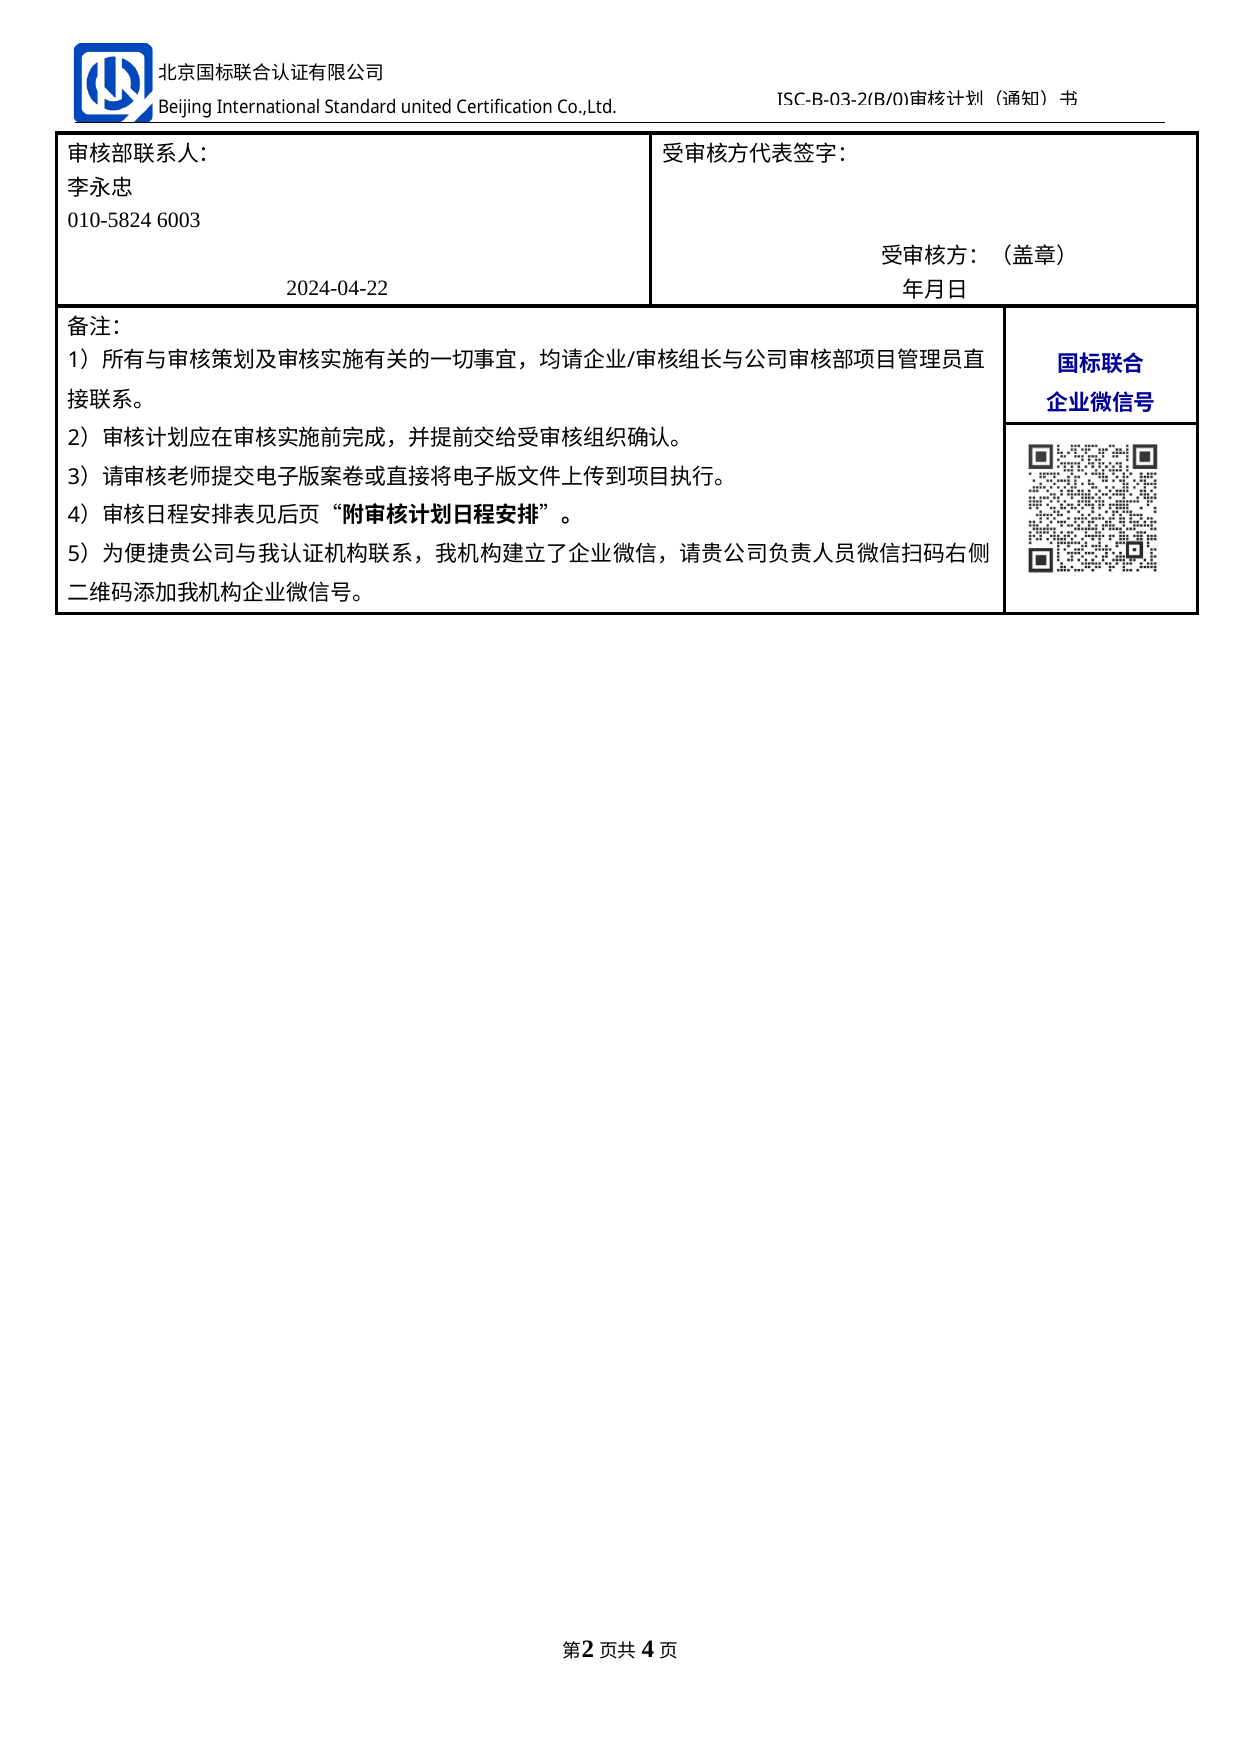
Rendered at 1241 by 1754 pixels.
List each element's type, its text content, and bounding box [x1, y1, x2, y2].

table_cell 受审核方代表签字： 受审核方：（盖章） 年月日 [652, 135, 1196, 304]
table_cell [1006, 425, 1196, 612]
table_cell 审核部联系人： 李永忠 010-5824 6003 2024-04-22 [58, 135, 649, 304]
table_cell 国标联合 企业微信号 [1006, 308, 1196, 422]
picture [73, 43, 153, 123]
table_cell 备注： 1）所有与审核策划及审核实施有关的一切事宜，均请企业/审核组长与公司审核部项目管理员直接联系。 2）审核计划应在审核实施前完成，并提前交给受审核组织确认。 3）请审核老师提交电子版案卷或直接将电子版文件上传到项目执行。 4）审核日程安排表见后页“附审核计划日程安排”。 5）为便捷贵公司与我认证机构联系，我机构建立了企业微信，请贵公司负责人员微信扫码右侧二维码添加我机构企业微信号。 [58, 308, 1003, 612]
picture [1020, 438, 1166, 582]
